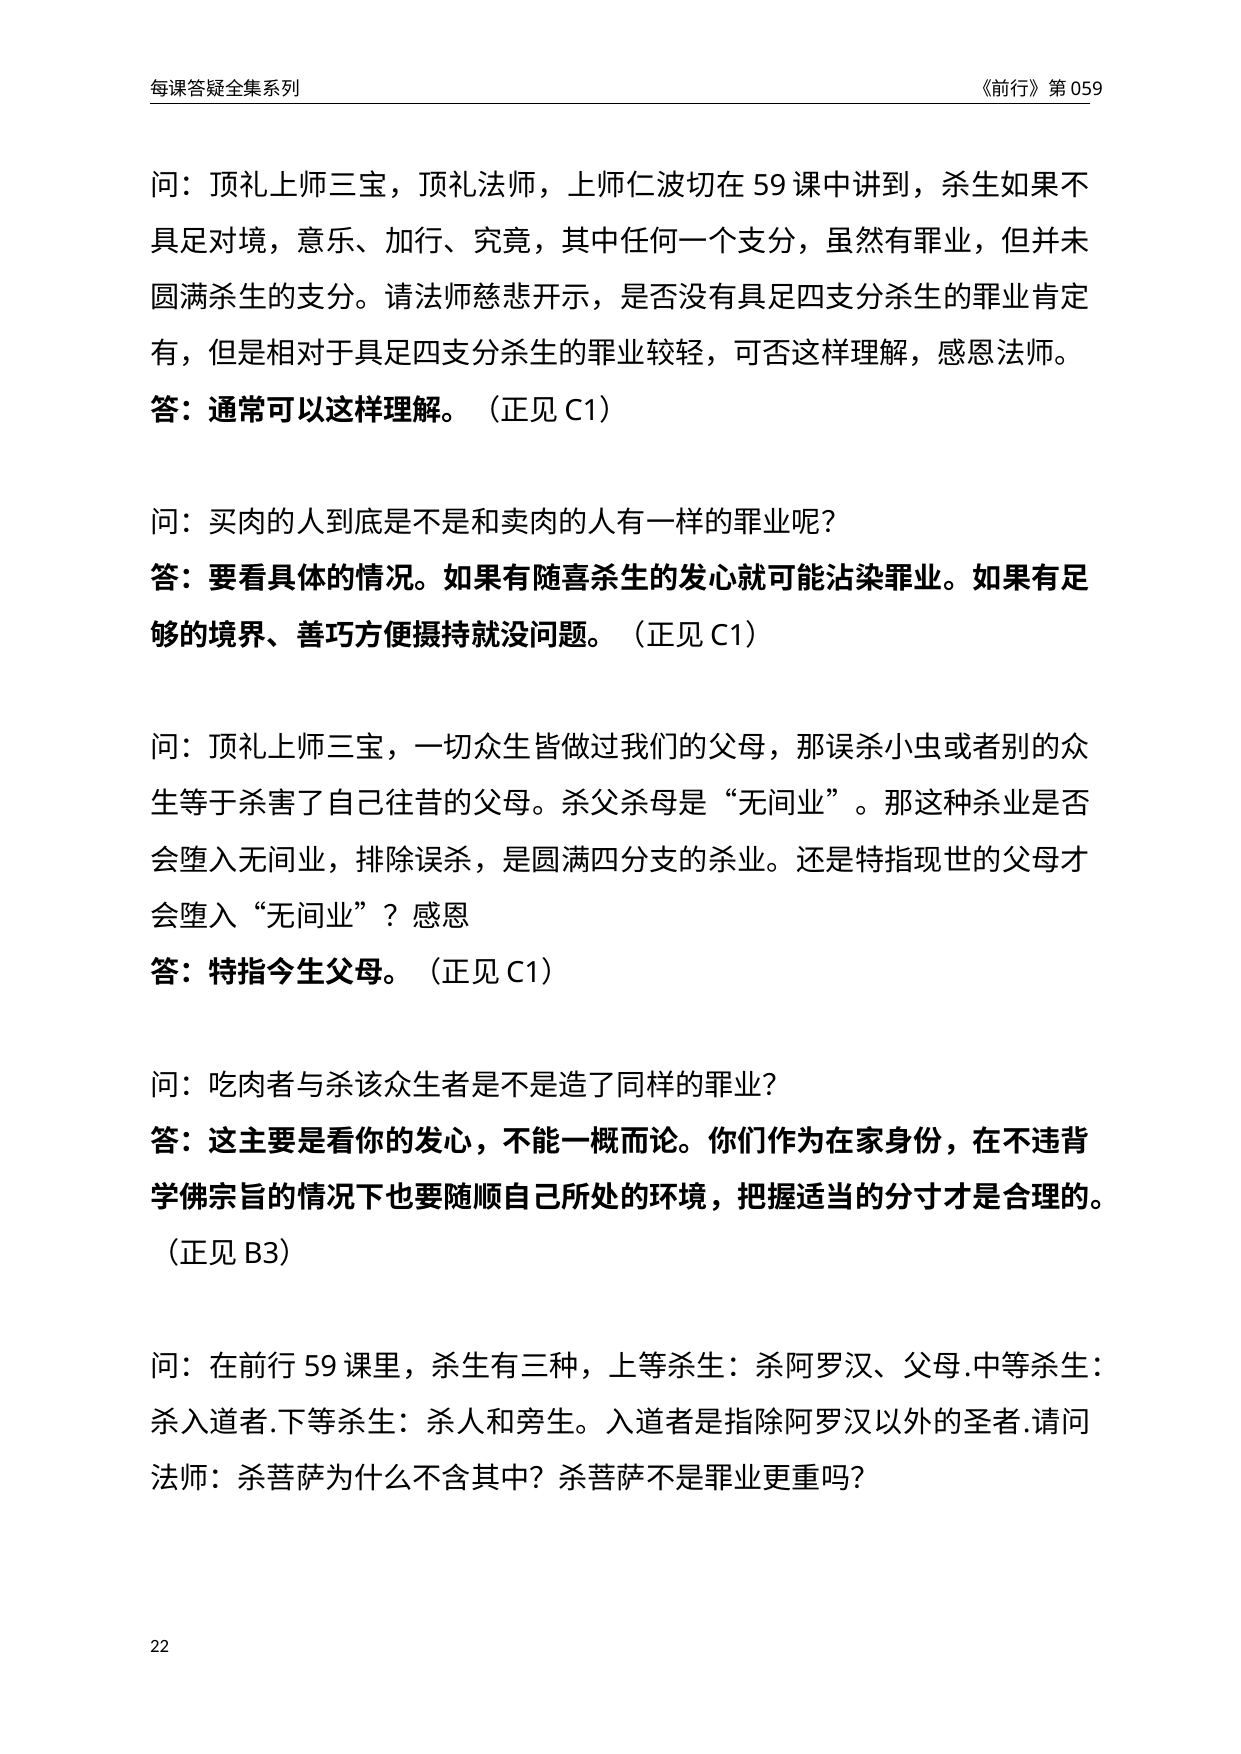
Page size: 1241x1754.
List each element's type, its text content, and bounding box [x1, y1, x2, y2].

text 答：通常可以这样理解。（正见C1） [150, 375, 1090, 431]
text 问：买肉的人到底是不是和卖肉的人有一样的罪业呢？ [150, 487, 1090, 544]
text 答：这主要是看你的发心，不能一概而论。你们作为在家身份，在不违背学佛宗旨的情况下也要随顺自己所处的环境，把握适当的分寸才是合理的。（正见B3） [150, 1106, 1090, 1275]
text 答：特指今生父母。（正见C1） [150, 937, 1090, 994]
text 问：顶礼上师三宝，一切众生皆做过我们的父母，那误杀小虫或者别的众生等于杀害了自己往昔的父母。杀父杀母是“无间业”。那这种杀业是否会堕入无间业，排除误杀，是圆满四分支的杀业。还是特指现世的父母才会堕入“无间业”？感恩 [150, 712, 1090, 937]
text 问：吃肉者与杀该众生者是不是造了同样的罪业？ [150, 1050, 1090, 1106]
text 问：顶礼上师三宝，顶礼法师，上师仁波切在59课中讲到，杀生如果不具足对境，意乐、加行、究竟，其中任何一个支分，虽然有罪业，但并未圆满杀生的支分。请法师慈悲开示，是否没有具足四支分杀生的罪业肯定有，但是相对于具足四支分杀生的罪业较轻，可否这样理解，感恩法师。 [150, 150, 1090, 375]
text 问：在前行59课里，杀生有三种，上等杀生：杀阿罗汉、父母.中等杀生：杀入道者.下等杀生：杀人和旁生。入道者是指除阿罗汉以外的圣者.请问法师：杀菩萨为什么不含其中？杀菩萨不是罪业更重吗？ [150, 1331, 1090, 1500]
text 答：要看具体的情况。如果有随喜杀生的发心就可能沾染罪业。如果有足够的境界、善巧方便摄持就没问题。（正见C1） [150, 544, 1090, 656]
